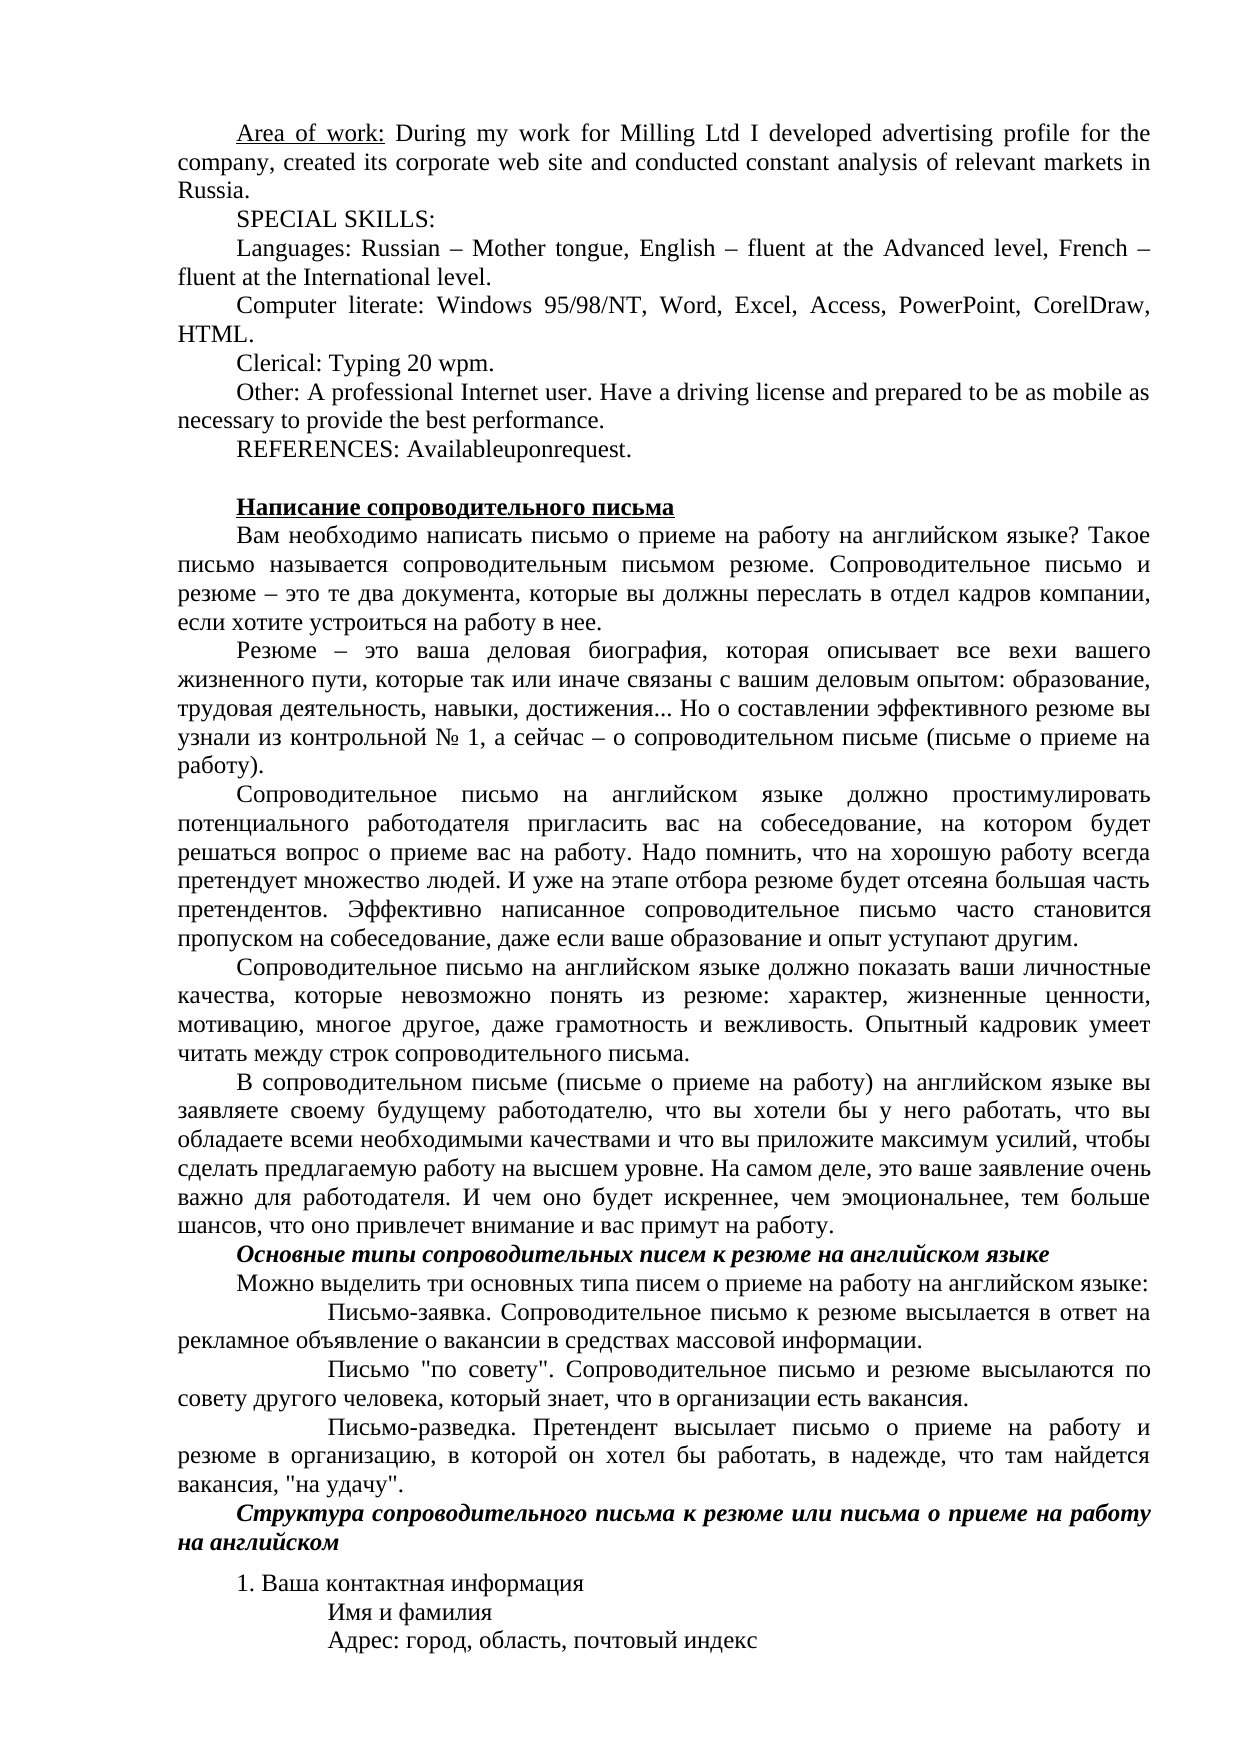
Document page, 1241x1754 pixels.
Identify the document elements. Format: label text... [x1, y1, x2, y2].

text 1. Ваша контактная информация [177, 1568, 1152, 1597]
text SPECIAL SKILLS: [177, 204, 1152, 233]
text Other: A professional Internet user. Have a driving license and prepared to be as mobile as necessary to provide the best performance. [177, 377, 1152, 434]
text  Письмо "по совету". Сопроводительное письмо и резюме высылаются по совету другого человека, который знает, что в организации есть вакансия. [177, 1354, 1152, 1412]
text Вам необходимо написать письмо о приеме на работу на английском языке? Такое письмо называется сопроводительным письмом резюме. Сопроводительное письмо и резюме – это те два документа, которые вы должны переслать в отдел кадров компании, если хотите устроиться на работу в нее. [177, 521, 1152, 636]
text Languages: Russian – Mother tongue, English – fluent at the Advanced level, French – fluent at the International level. [177, 233, 1152, 291]
text Сопроводительное письмо на английском языке должно показать ваши личностные качества, которые невозможно понять из резюме: характер, жизненные ценности, мотивацию, многое другое, даже грамотность и вежливость. Опытный кадровик умеет читать между строк сопроводительного письма. [177, 952, 1152, 1067]
text  Письмо-заявка. Сопроводительное письмо к резюме высылается в ответ на рекламное объявление о вакансии в средствах массовой информации. [177, 1297, 1152, 1354]
text Основные типы сопроводительных писем к резюме на английском языке [177, 1239, 1152, 1268]
text Clerical: Typing 20 wpm. [177, 348, 1152, 377]
text  Имя и фамилия [177, 1597, 1152, 1626]
text  Письмо-разведка. Претендент высылает письмо о приеме на работу и резюме в организацию, в которой он хотел бы работать, в надежде, что там найдется вакансия, "на удачу". [177, 1412, 1152, 1498]
text  Адрес: город, область, почтовый индекс [177, 1626, 1152, 1654]
text Можно выделить три основных типа писем о приеме на работу на английском языке: [177, 1268, 1152, 1297]
text Резюме – это ваша деловая биография, которая описывает все вехи вашего жизненного пути, которые так или иначе связаны с вашим деловым опытом: образование, трудовая деятельность, навыки, достижения... Но о составлении эффективного резюме вы узнали из контрольной № 1, а сейчас – о сопроводительном письме (письме о приеме на работу). [177, 636, 1152, 779]
text В сопроводительном письме (письме о приеме на работу) на английском языке вы заявляете своему будущему работодателю, что вы хотели бы у него работать, что вы обладаете всеми необходимыми качествами и что вы приложите максимум усилий, чтобы сделать предлагаемую работу на высшем уровне. На самом деле, это ваше заявление очень важно для работодателя. И чем оно будет искреннее, чем эмоциональнее, тем больше шансов, что оно привлечет внимание и вас примут на работу. [177, 1067, 1152, 1239]
text Структура сопроводительного письма к резюме или письма о приеме на работу на английском [177, 1498, 1152, 1556]
text Area of work: During my work for Milling Ltd I developed advertising profile for the company, created its corporate web site and conducted constant analysis of relevant markets in Russia. [177, 118, 1152, 204]
text Сопроводительное письмо на английском языке должно простимулировать потенциального работодателя пригласить вас на собеседование, на котором будет решаться вопрос о приеме вас на работу. Надо помнить, что на хорошую работу всегда претендует множество людей. И уже на этапе отбора резюме будет отсеяна большая часть претендентов. Эффективно написанное сопроводительное письмо часто становится пропуском на собеседование, даже если ваше образование и опыт уступают другим. [177, 779, 1152, 952]
text Написание сопроводительного письма [177, 492, 1152, 521]
text REFERENCES: Availableuponrequest. [177, 434, 1152, 463]
text Computer literate: Windows 95/98/NT, Word, Excel, Access, PowerPoint, CorelDraw, HTML. [177, 291, 1152, 348]
